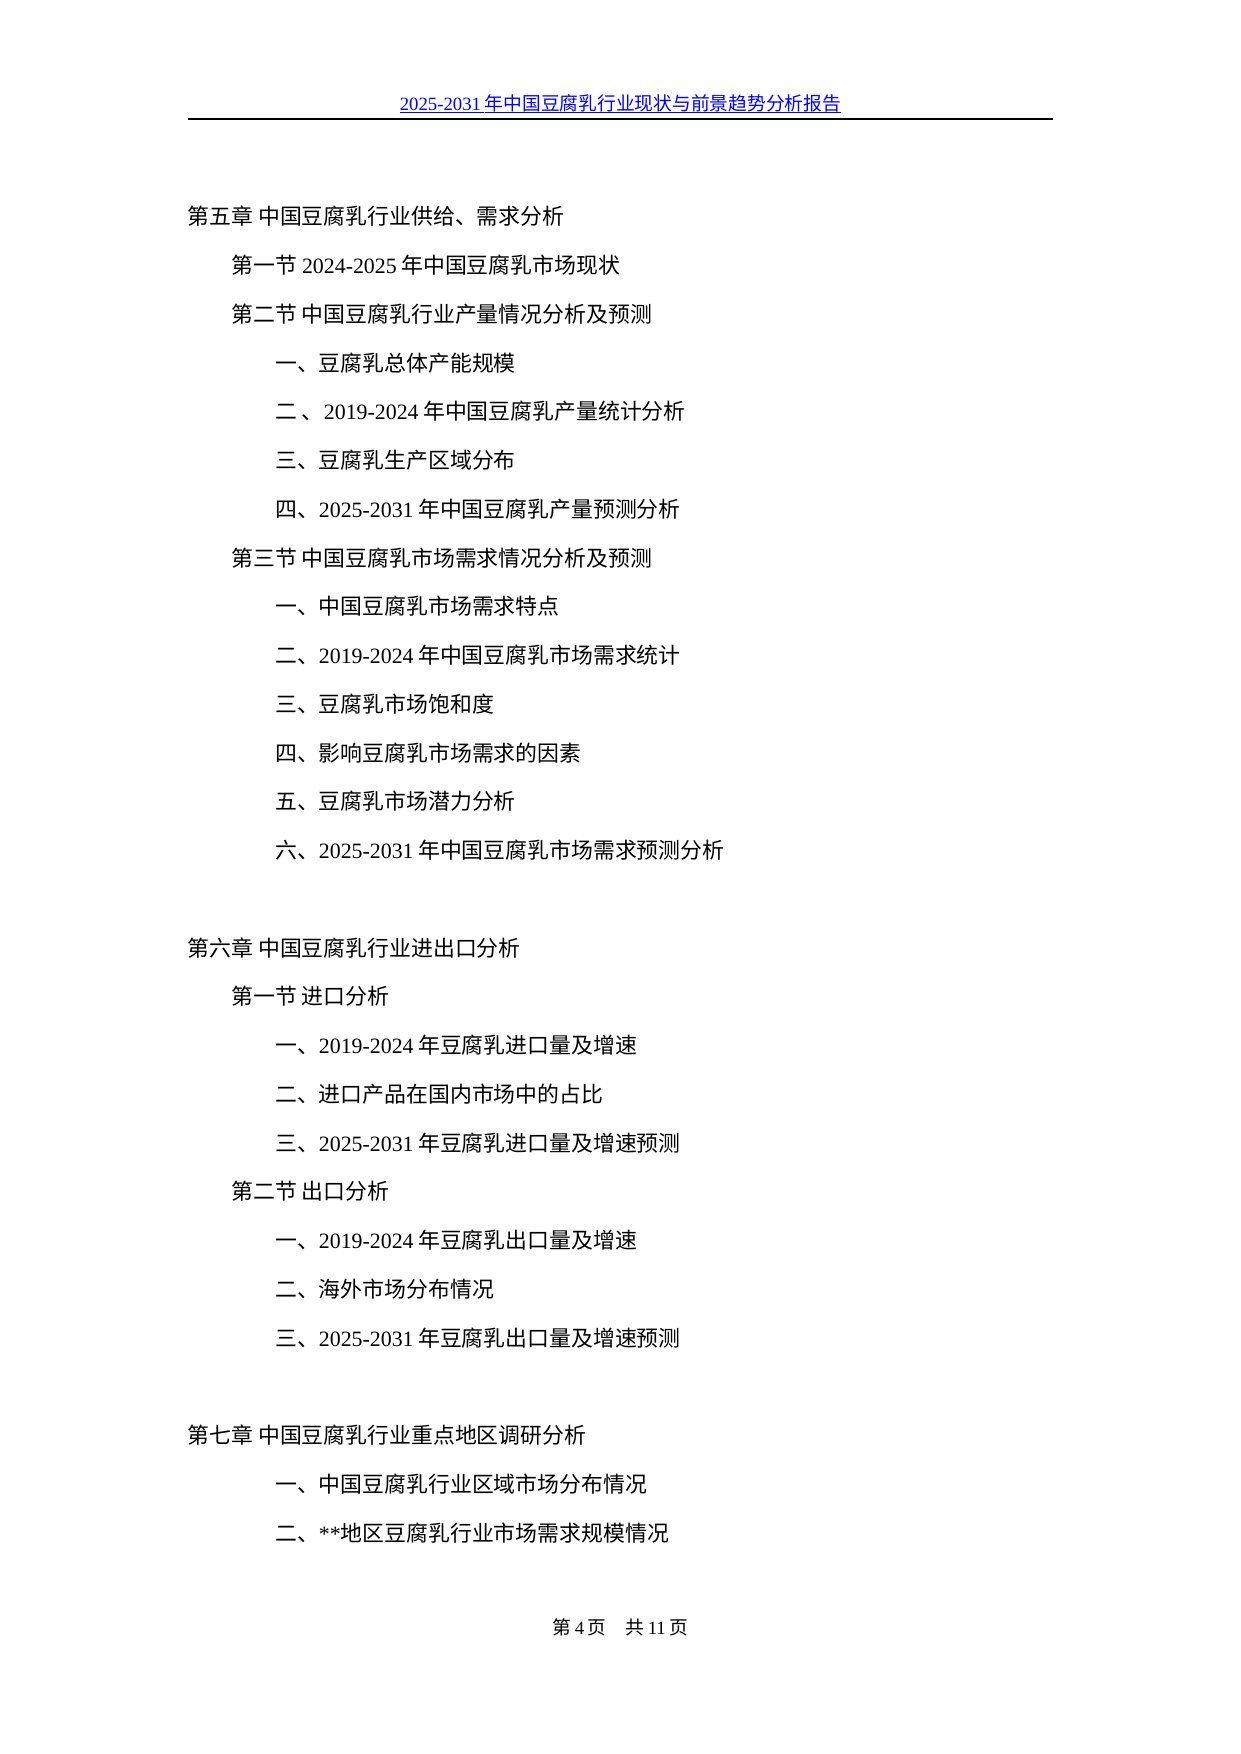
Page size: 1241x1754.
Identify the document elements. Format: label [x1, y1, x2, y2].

text [187, 150, 1053, 1548]
